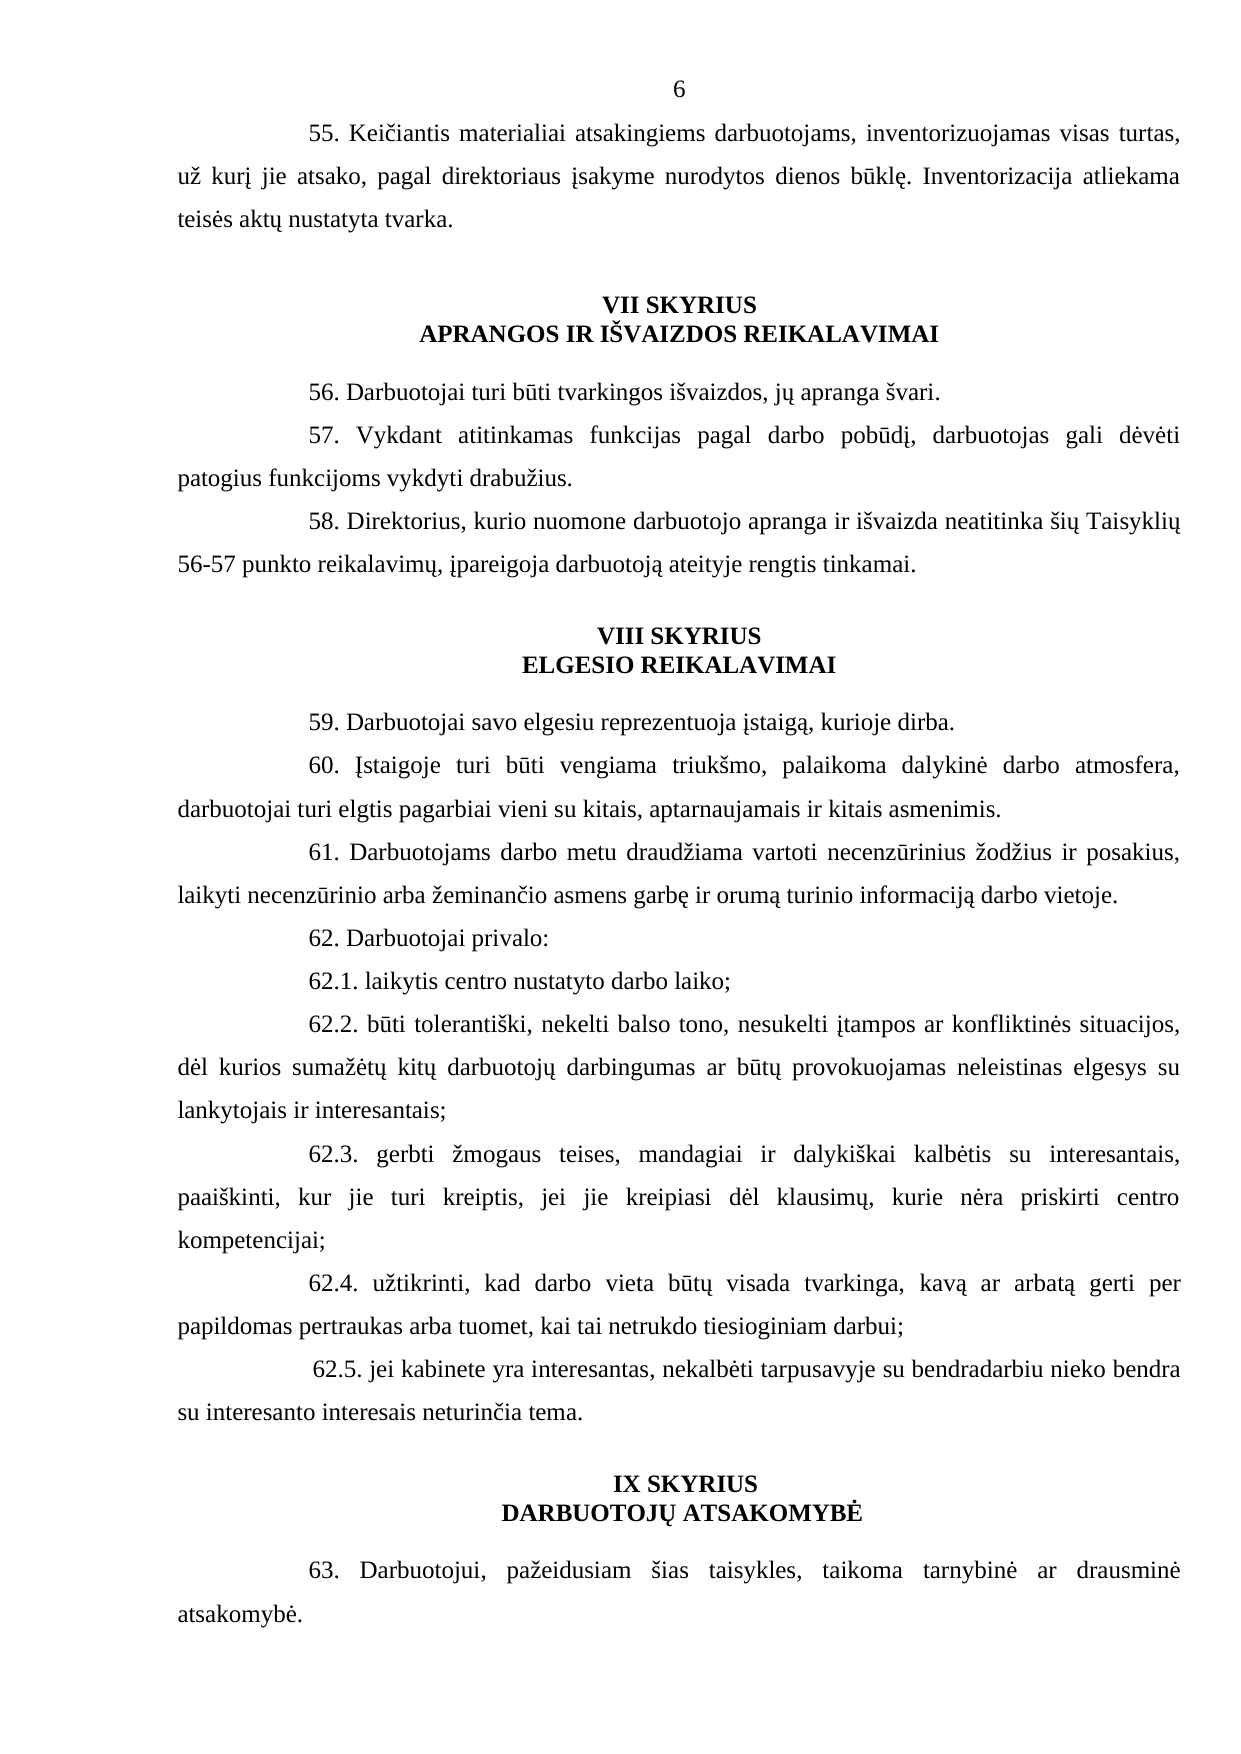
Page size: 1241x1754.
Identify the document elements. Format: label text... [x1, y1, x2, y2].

text 55. Keičiantis materialiai atsakingiems darbuotojams, inventorizuojamas visas turtas, už kurį jie atsako, pagal direktoriaus įsakyme nurodytos dienos būklę. Inventorizacija atliekama teisės aktų nustatyta tvarka. [177, 118, 1181, 233]
text 63. Darbuotojui, pažeidusiam šias taisykles, taikoma tarnybinė ar drausminė atsakomybė. [177, 1556, 1181, 1627]
text 61. Darbuotojams darbo metu draudžiama vartoti necenzūrinius žodžius ir posakius, laikyti necenzūrinio arba žeminančio asmens garbę ir orumą turinio informaciją darbo vietoje. [177, 837, 1181, 909]
text 62.4. užtikrinti, kad darbo vieta būtų visada tvarkinga, kavą ar arbatą gerti per papildomas pertraukas arba tuomet, kai tai netrukdo tiesioginiam darbui; [177, 1268, 1181, 1340]
text 62.5. jei kabinete yra interesantas, nekalbėti tarpusavyje su bendradarbiu nieko bendra su interesanto interesais neturinčia tema. [177, 1354, 1181, 1426]
text VIII SKYRIUS [177, 621, 1181, 650]
text 62.1. laikytis centro nustatyto darbo laiko; [177, 966, 1181, 995]
text 58. Direktorius, kurio nuomone darbuotojo apranga ir išvaizda neatitinka šių Taisyklių 56-57 punkto reikalavimų, įpareigoja darbuotoją ateityje rengtis tinkamai. [177, 506, 1181, 578]
text 56. Darbuotojai turi būti tvarkingos išvaizdos, jų apranga švari. [177, 377, 1181, 406]
text ELGESIO REIKALAVIMAI [177, 650, 1181, 679]
text 62.3. gerbti žmogaus teises, mandagiai ir dalykiškai kalbėtis su interesantais, paaiškinti, kur jie turi kreiptis, jei jie kreipiasi dėl klausimų, kurie nėra priskirti centro kompetencijai; [177, 1139, 1181, 1254]
text 60. Įstaigoje turi būti vengiama triukšmo, palaikoma dalykinė darbo atmosfera, darbuotojai turi elgtis pagarbiai vieni su kitais, aptarnaujamais ir kitais asmenimis. [177, 751, 1181, 822]
text IX SKYRIUS [177, 1469, 1181, 1498]
text 59. Darbuotojai savo elgesiu reprezentuoja įstaigą, kurioje dirba. [177, 707, 1181, 736]
text 62.2. būti tolerantiški, nekelti balso tono, nesukelti įtampos ar konfliktinės situacijos, dėl kurios sumažėtų kitų darbuotojų darbingumas ar būtų provokuojamas neleistinas elgesys su lankytojais ir interesantais; [177, 1009, 1181, 1124]
text 57. Vykdant atitinkamas funkcijas pagal darbo pobūdį, darbuotojas gali dėvėti patogius funkcijoms vykdyti drabužius. [177, 420, 1181, 492]
text DARBUOTOJŲ ATSAKOMYBĖ [177, 1498, 1181, 1527]
text 62. Darbuotojai privalo: [177, 923, 1181, 952]
text VII SKYRIUS [177, 291, 1181, 319]
text APRANGOS IR IŠVAIZDOS REIKALAVIMAI [177, 319, 1181, 348]
